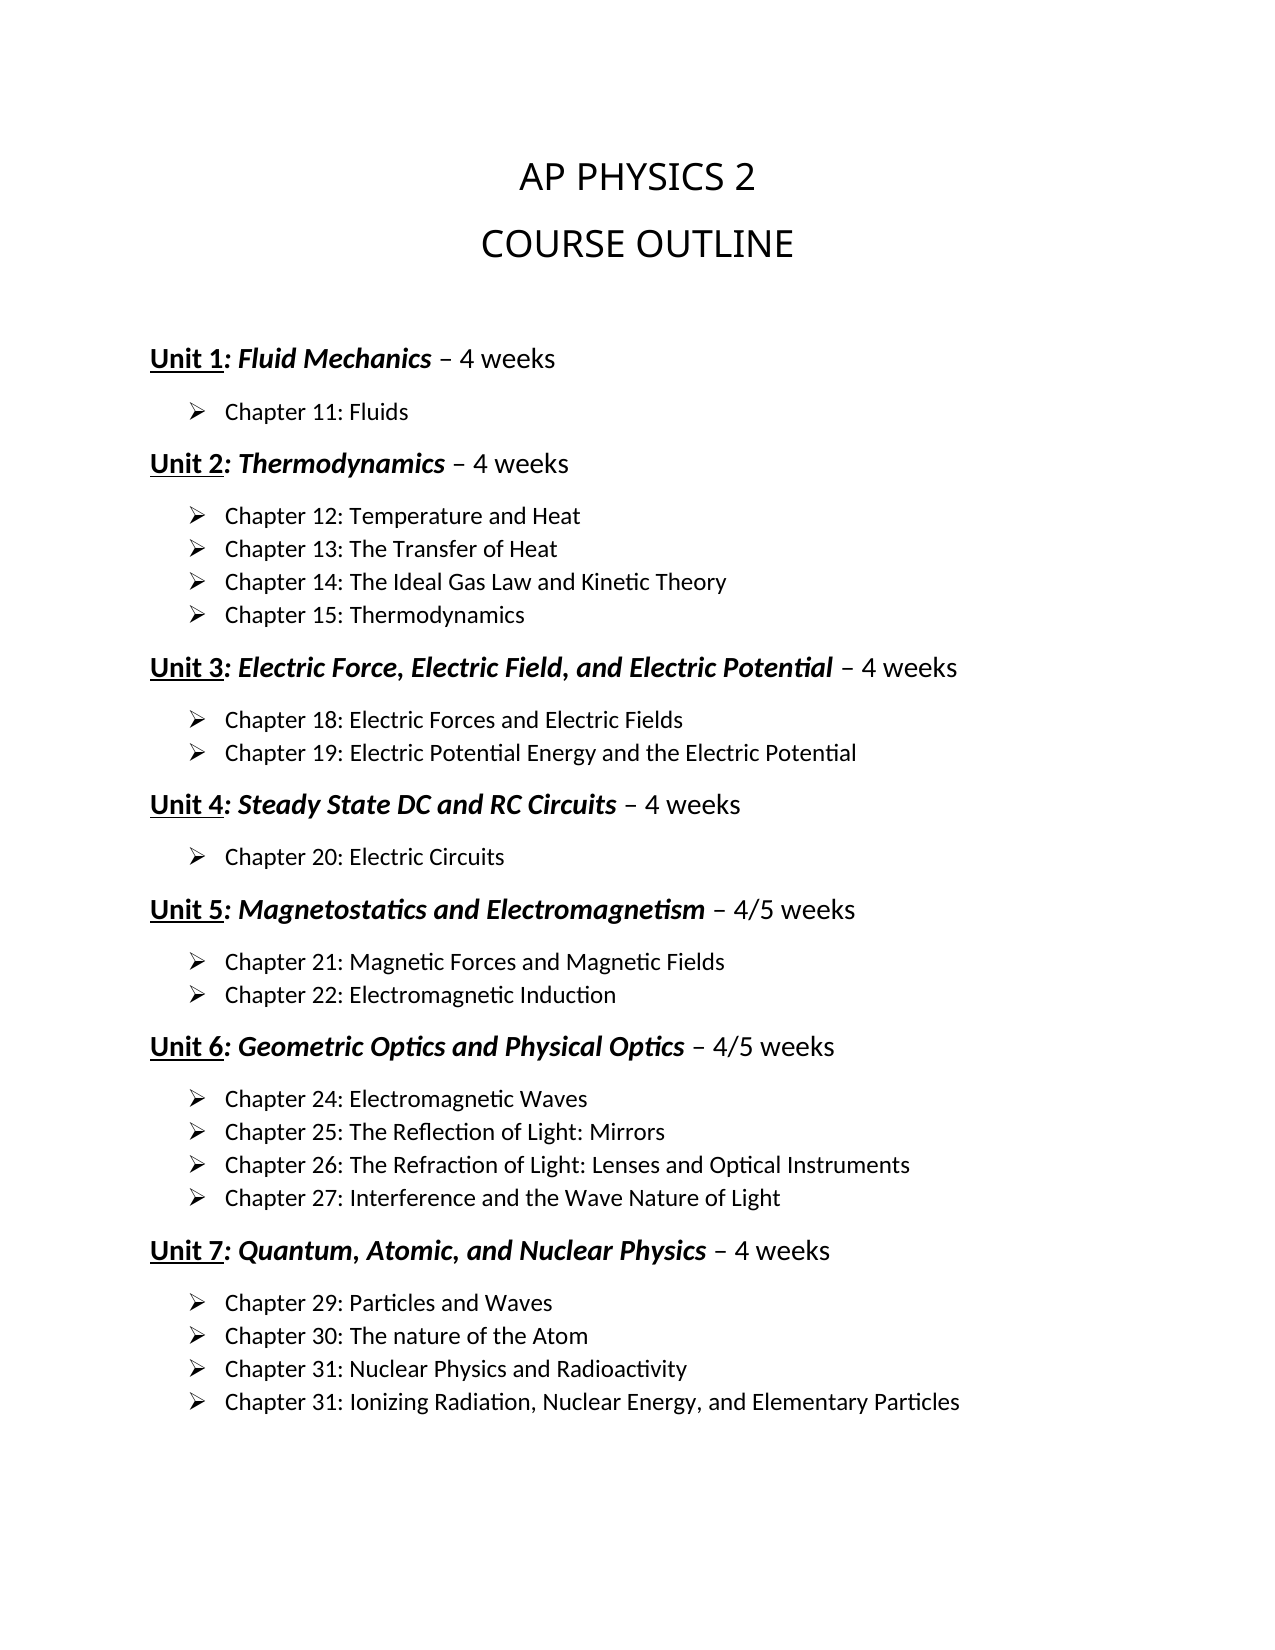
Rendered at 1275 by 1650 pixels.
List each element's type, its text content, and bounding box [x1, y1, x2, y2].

text COURSE OUTLINE [150, 218, 1125, 269]
list Chapter 31: Ionizing Radiation, Nuclear Energy, and Elementary Particles [187, 1386, 1125, 1416]
list Chapter 27: Interference and the Wave Nature of Light [187, 1182, 1125, 1213]
text AP PHYSICS 2 [150, 150, 1125, 201]
list Chapter 20: Electric Circuits [187, 841, 1125, 872]
list Chapter 30: The nature of the Atom [187, 1320, 1125, 1351]
text Unit 1: Fluid Mechanics – 4 weeks [150, 341, 1125, 376]
list Chapter 26: The Refraction of Light: Lenses and Optical Instruments [187, 1149, 1125, 1180]
list Chapter 19: Electric Potential Energy and the Electric Potential [187, 737, 1125, 767]
list Chapter 15: Thermodynamics [187, 599, 1125, 629]
list Chapter 31: Nuclear Physics and Radioactivity [187, 1353, 1125, 1383]
text Unit 4: Steady State DC and RC Circuits – 4 weeks [150, 786, 1125, 822]
text Unit 2: Thermodynamics – 4 weeks [150, 445, 1125, 481]
list Chapter 13: The Transfer of Heat [187, 533, 1125, 564]
text Unit 5: Magnetostatics and Electromagnetism – 4/5 weeks [150, 891, 1125, 927]
list Chapter 18: Electric Forces and Electric Fields [187, 704, 1125, 734]
list Chapter 21: Magnetic Forces and Magnetic Fields [187, 946, 1125, 977]
list Chapter 12: Temperature and Heat [187, 500, 1125, 531]
text Unit 6: Geometric Optics and Physical Optics – 4/5 weeks [150, 1028, 1125, 1064]
text Unit 3: Electric Force, Electric Field, and Electric Potential – 4 weeks [150, 649, 1125, 684]
list Chapter 25: The Reflection of Light: Mirrors [187, 1117, 1125, 1147]
list Chapter 22: Electromagnetic Induction [187, 979, 1125, 1009]
list Chapter 14: The Ideal Gas Law and Kinetic Theory [187, 566, 1125, 597]
list Chapter 24: Electromagnetic Waves [187, 1084, 1125, 1114]
text Unit 7: Quantum, Atomic, and Nuclear Physics – 4 weeks [150, 1232, 1125, 1268]
list Chapter 29: Particles and Waves [187, 1287, 1125, 1318]
list Chapter 11: Fluids [187, 396, 1125, 426]
